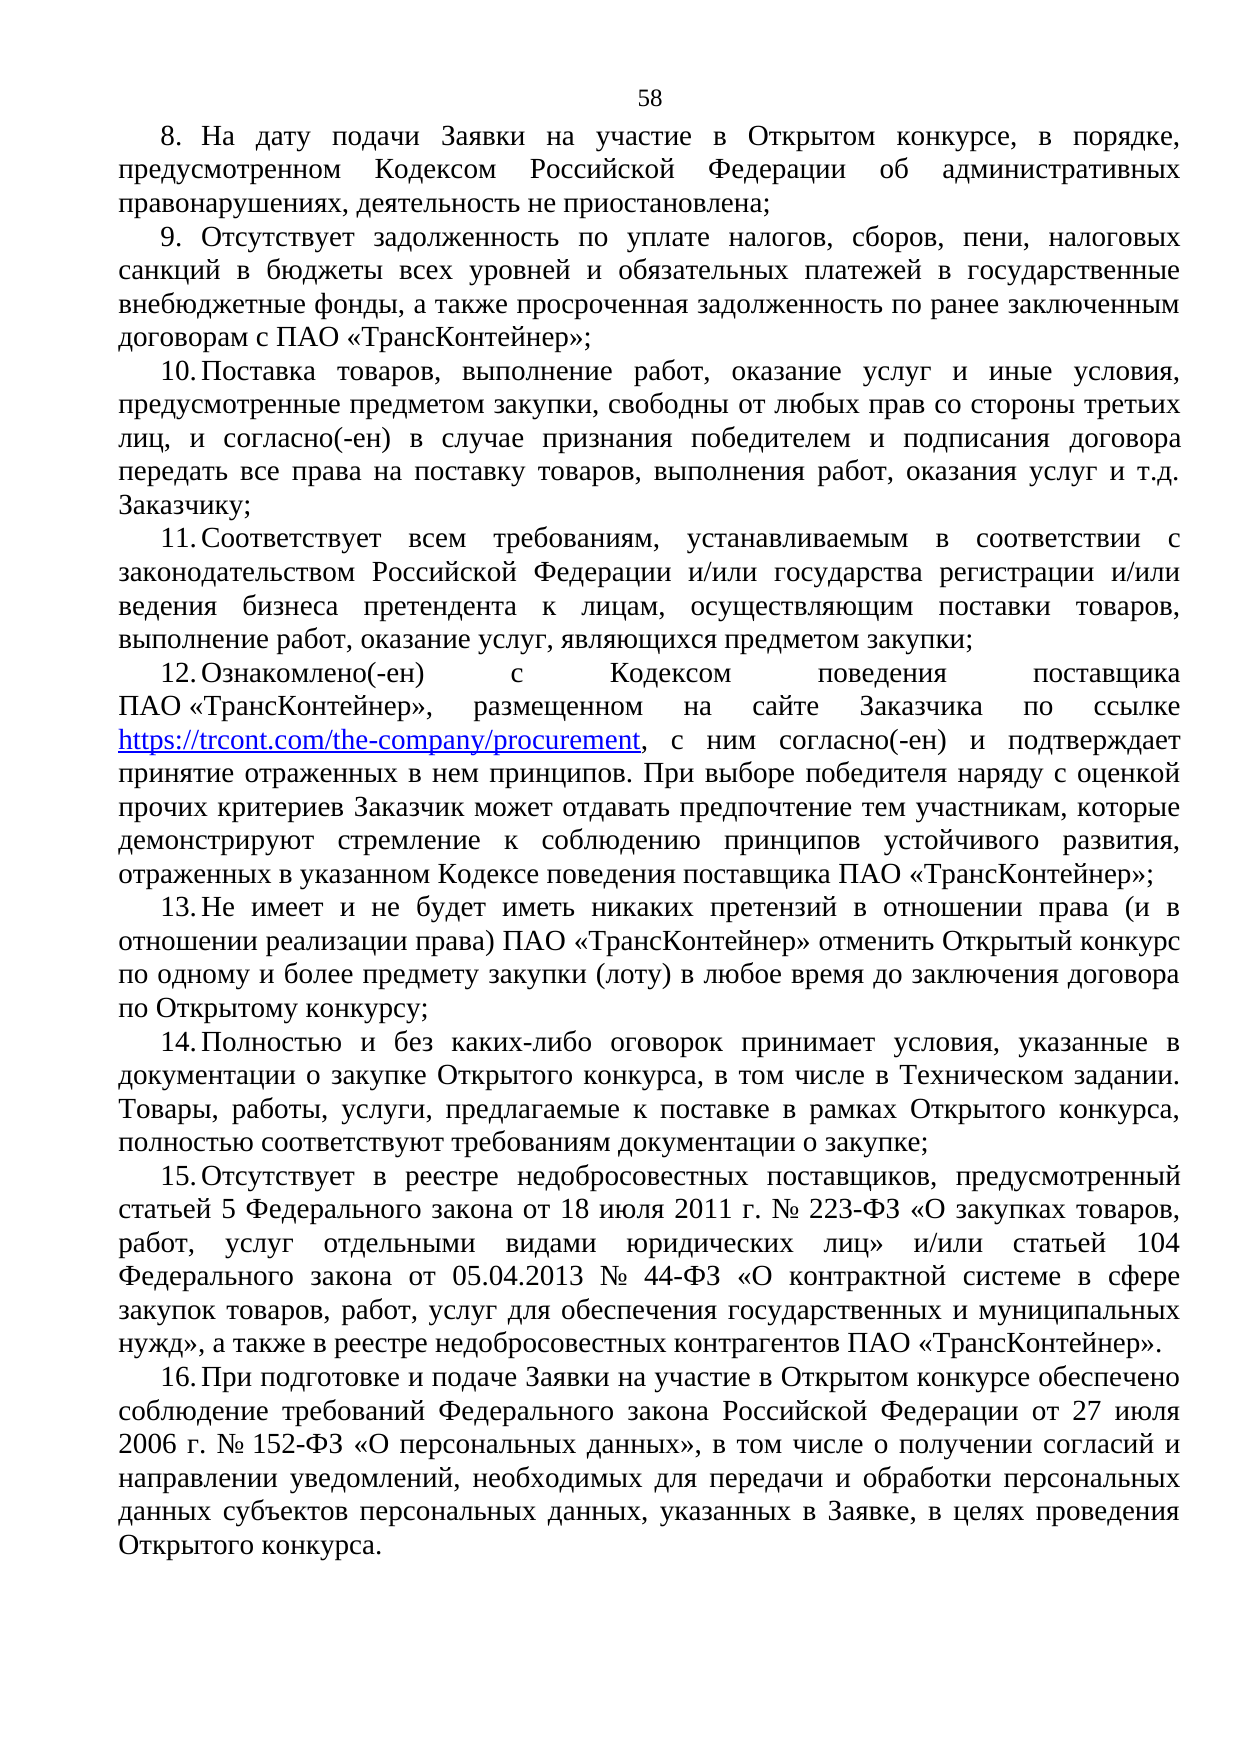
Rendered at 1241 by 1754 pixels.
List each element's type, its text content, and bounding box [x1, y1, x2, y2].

list Полностью и без каких-либо оговорок принимает условия, указанные в документации о закупке Открытого конкурса, в том числе в Техническом задании. Товары, работы, услуги, предлагаемые к поставке в рамках Открытого конкурса, полностью соответствуют требованиям документации о закупке; [118, 1024, 1181, 1158]
list Не имеет и не будет иметь никаких претензий в отношении права (и в отношении реализации права) ПАО «ТрансКонтейнер» отменить Открытый конкурс по одному и более предмету закупки (лоту) в любое время до заключения договора по Открытому конкурсу; [118, 889, 1181, 1024]
list Соответствует всем требованиям, устанавливаемым в соответствии с законодательством Российской Федерации и/или государства регистрации и/или ведения бизнеса претендента к лицам, осуществляющим поставки товаров, выполнение работ, оказание услуг, являющихся предметом закупки; [118, 521, 1181, 655]
list Поставка товаров, выполнение работ, оказание услуг и иные условия, предусмотренные предметом закупки, свободны от любых прав со стороны третьих лиц, и согласно(-ен) в случае признания победителем и подписания договора передать все права на поставку товаров, выполнения работ, оказания услуг и т.д. Заказчику; [118, 353, 1181, 521]
list Ознакомлено(-ен) с Кодексом поведения поставщика ПАО «ТрансКонтейнер», размещенном на сайте Заказчика по ссылке https://trcont.com/the-company/procurement, с ним согласно(-ен) и подтверждает принятие отраженных в нем принципов. При выборе победителя наряду с оценкой прочих критериев Заказчик может отдавать предпочтение тем участникам, которые демонстрируют стремление к соблюдению принципов устойчивого развития, отраженных в указанном Кодексе поведения поставщика ПАО «ТрансКонтейнер»; [118, 655, 1181, 889]
list На дату подачи Заявки на участие в Открытом конкурсе, в порядке, предусмотренном Кодексом Российской Федерации об административных правонарушениях, деятельность не приостановлена; [118, 118, 1181, 219]
list Отсутствует задолженность по уплате налогов, сборов, пени, налоговых санкций в бюджеты всех уровней и обязательных платежей в государственные внебюджетные фонды, а также просроченная задолженность по ранее заключенным договорам с ПАО «ТрансКонтейнер»; [118, 219, 1181, 353]
list Отсутствует в реестре недобросовестных поставщиков, предусмотренный статьей 5 Федерального закона от 18 июля 2011 г. № 223-ФЗ «О закупках товаров, работ, услуг отдельными видами юридических лиц» и/или статьей 104 Федерального закона от 05.04.2013 № 44-ФЗ «О контрактной системе в сфере закупок товаров, работ, услуг для обеспечения государственных и муниципальных нужд», а также в реестре недобросовестных контрагентов ПАО «ТрансКонтейнер». [118, 1158, 1181, 1359]
list При подготовке и подаче Заявки на участие в Открытом конкурсе обеспечено соблюдение требований Федерального закона Российской Федерации от 27 июля 2006 г. № 152-ФЗ «О персональных данных», в том числе о получении согласий и направлении уведомлений, необходимых для передачи и обработки персональных данных субъектов персональных данных, указанных в Заявке, в целях проведения Открытого конкурса. [118, 1359, 1181, 1560]
